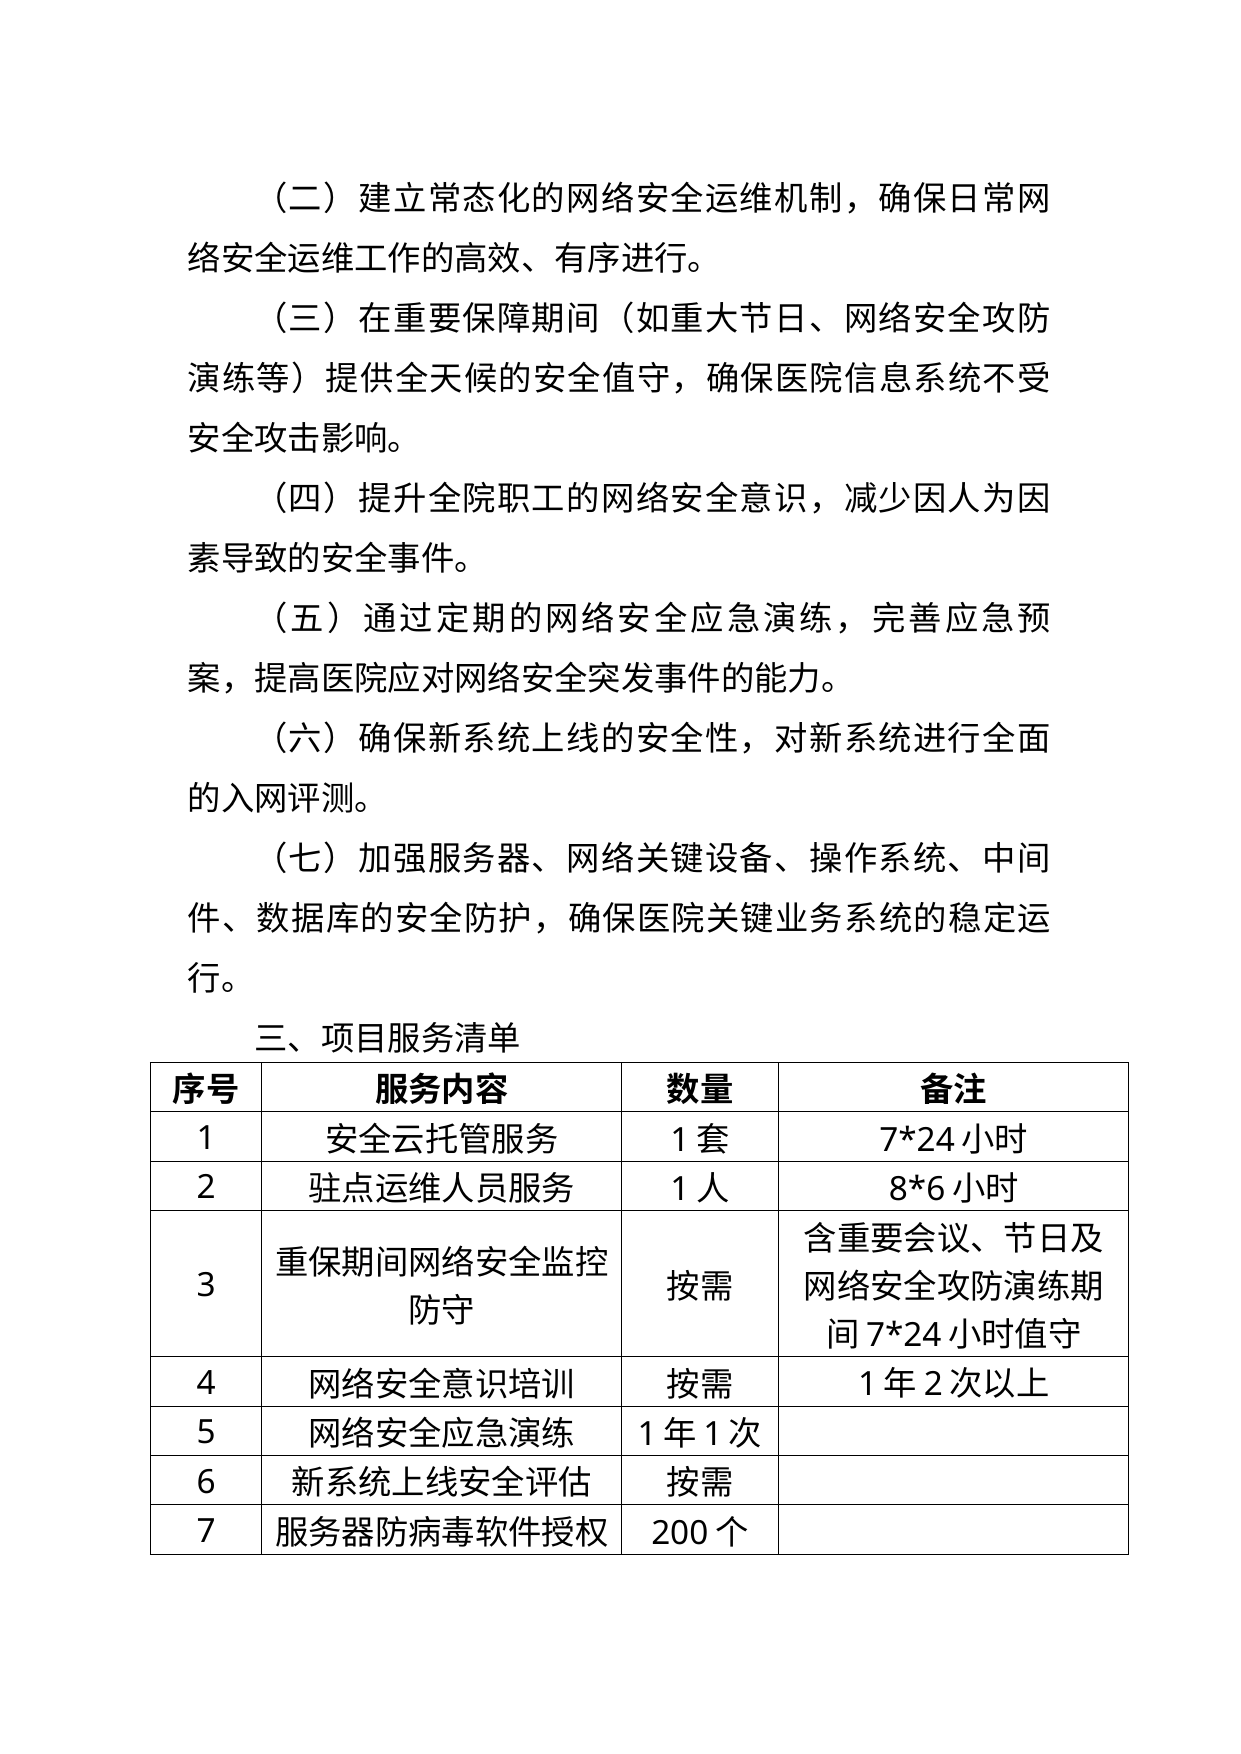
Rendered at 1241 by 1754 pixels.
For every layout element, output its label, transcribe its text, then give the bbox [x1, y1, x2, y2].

table_cell [779, 1505, 1128, 1554]
table_cell 按需 [622, 1456, 778, 1504]
table_cell 1年2次以上 [779, 1357, 1128, 1406]
table_cell 服务器防病毒软件授权 [262, 1505, 621, 1554]
table_cell 200个 [622, 1505, 778, 1554]
text 三、项目服务清单 [187, 1002, 1053, 1062]
table_cell 1套 [622, 1112, 778, 1161]
table_cell 驻点运维人员服务 [262, 1162, 621, 1210]
table_header 数量 [622, 1063, 778, 1111]
table_cell 1 [151, 1112, 261, 1161]
table_header 序号 [151, 1063, 261, 1111]
table_cell 5 [151, 1407, 261, 1455]
table_cell 6 [151, 1456, 261, 1504]
table_cell 3 [151, 1211, 261, 1356]
text （七）加强服务器、网络关键设备、操作系统、中间件、数据库的安全防护，确保医院关键业务系统的稳定运行。 [187, 822, 1053, 1002]
table_cell 网络安全应急演练 [262, 1407, 621, 1455]
table_cell 重保期间网络安全监控防守 [262, 1211, 621, 1356]
table_cell 含重要会议、节日及网络安全攻防演练期间7*24小时值守 [779, 1211, 1128, 1356]
table_header 服务内容 [262, 1063, 621, 1111]
text （四）提升全院职工的网络安全意识，减少因人为因素导致的安全事件。 [187, 462, 1053, 582]
table_cell 按需 [622, 1357, 778, 1406]
table_cell 8*6小时 [779, 1162, 1128, 1210]
text （六）确保新系统上线的安全性，对新系统进行全面的入网评测。 [187, 702, 1053, 822]
table_cell [779, 1456, 1128, 1504]
table_cell 网络安全意识培训 [262, 1357, 621, 1406]
table_cell 1人 [622, 1162, 778, 1210]
table_cell 7 [151, 1505, 261, 1554]
table_cell 1年1次 [622, 1407, 778, 1455]
text （三）在重要保障期间（如重大节日、网络安全攻防演练等）提供全天候的安全值守，确保医院信息系统不受安全攻击影响。 [187, 282, 1053, 462]
table_cell [779, 1407, 1128, 1455]
table_cell 2 [151, 1162, 261, 1210]
table_cell 安全云托管服务 [262, 1112, 621, 1161]
text （二）建立常态化的网络安全运维机制，确保日常网络安全运维工作的高效、有序进行。 [187, 162, 1053, 282]
table_cell 按需 [622, 1211, 778, 1356]
table_header 备注 [779, 1063, 1128, 1111]
table_cell 7*24小时 [779, 1112, 1128, 1161]
table_cell 4 [151, 1357, 261, 1406]
table_cell 新系统上线安全评估 [262, 1456, 621, 1504]
text （五）通过定期的网络安全应急演练，完善应急预案，提高医院应对网络安全突发事件的能力。 [187, 582, 1053, 702]
